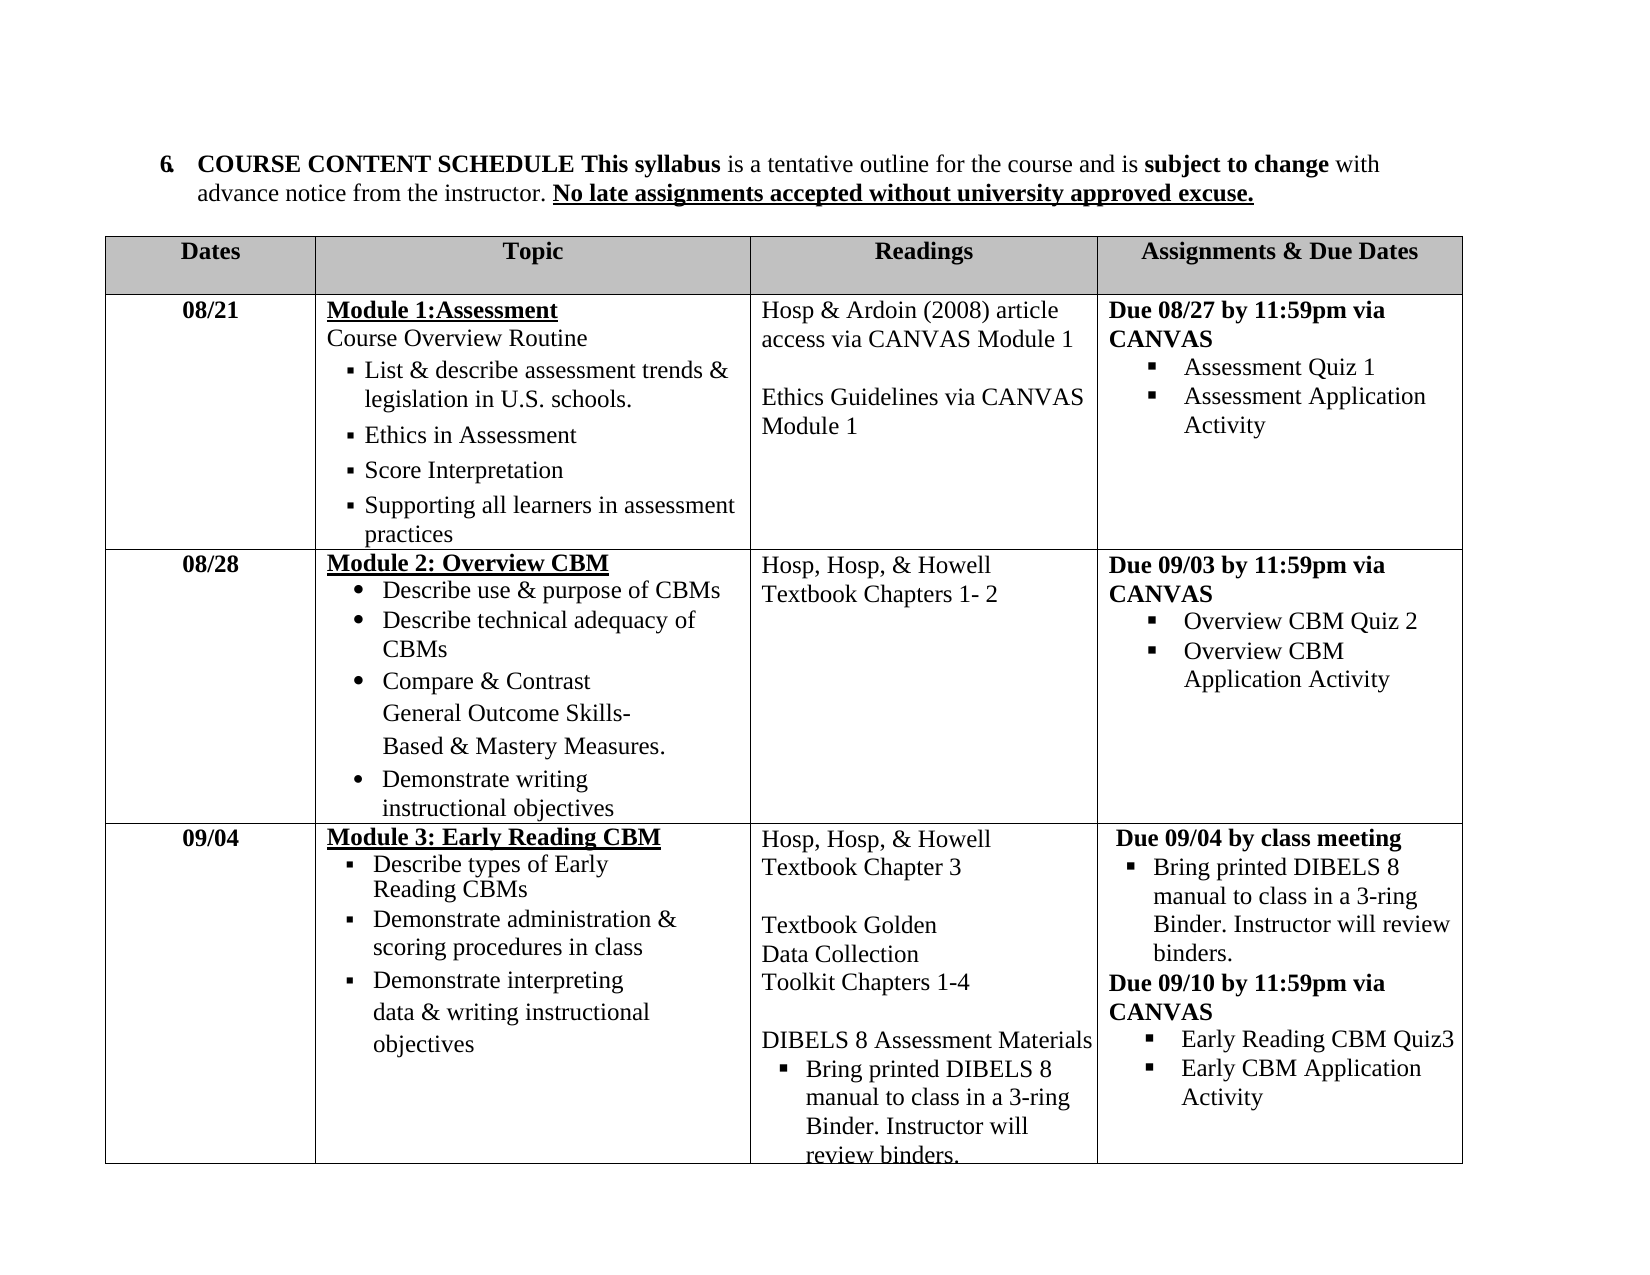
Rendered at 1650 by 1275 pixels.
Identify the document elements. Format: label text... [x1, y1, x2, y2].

table_header Topic [316, 237, 750, 294]
table_header Dates [106, 237, 315, 294]
table_cell 08/21 [106, 295, 315, 549]
table_cell Due 08/27 by 11:59pm via CANVAS Assessment Quiz 1 Assessment Application Activity [1098, 295, 1462, 549]
table_cell Due 09/03 by 11:59pm via CANVAS Overview CBM Quiz 2 Overview CBM Application Activity [1098, 550, 1462, 823]
table_cell Hosp, Hosp, & Howell Textbook Chapters 1- 2 [751, 550, 1097, 823]
table_cell Module 1:Assessment Course Overview Routine List & describe assessment trends & legislation in U.S. schools. Ethics in Assessment Score Interpretation Supporting all learners in assessment practices [316, 295, 750, 549]
table_cell 08/28 [106, 550, 315, 823]
table_cell 09/04 [106, 824, 315, 1163]
table_cell Hosp & Ardoin (2008) article access via CANVAS Module 1 Ethics Guidelines via CANVAS Module 1 [751, 295, 1097, 549]
table_cell Hosp, Hosp, & Howell Textbook Chapter 3 Textbook Golden Data Collection Toolkit Chapters 1-4 DIBELS 8 Assessment Materials Bring printed DIBELS 8 manual to class in a 3-ring Binder. Instructor will review binders. [751, 824, 1097, 1163]
table_cell Module 3: Early Reading CBM Describe types of Early Reading CBMs Demonstrate administration & scoring procedures in class Demonstrate interpreting data & writing instructional objectives [316, 824, 750, 1163]
table_header Assignments & Due Dates [1098, 237, 1462, 294]
table_cell Due 09/04 by class meeting Bring printed DIBELS 8 manual to class in a 3-ring Binder. Instructor will review binders. Due 09/10 by 11:59pm via CANVAS Early Reading CBM Quiz3 Early CBM Application Activity [1098, 824, 1462, 1163]
table_header Readings [751, 237, 1097, 294]
list COURSE CONTENT SCHEDULE This syllabus is a tentative outline for the course and is subject to change with advance notice from the instructor. No late assignments accepted without university approved excuse. [159, 149, 1465, 206]
table_cell Module 2: Overview CBM Describe use & purpose of CBMs Describe technical adequacy of CBMs Compare & Contrast General Outcome Skills- Based & Mastery Measures. Demonstrate writing instructional objectives [316, 550, 750, 823]
